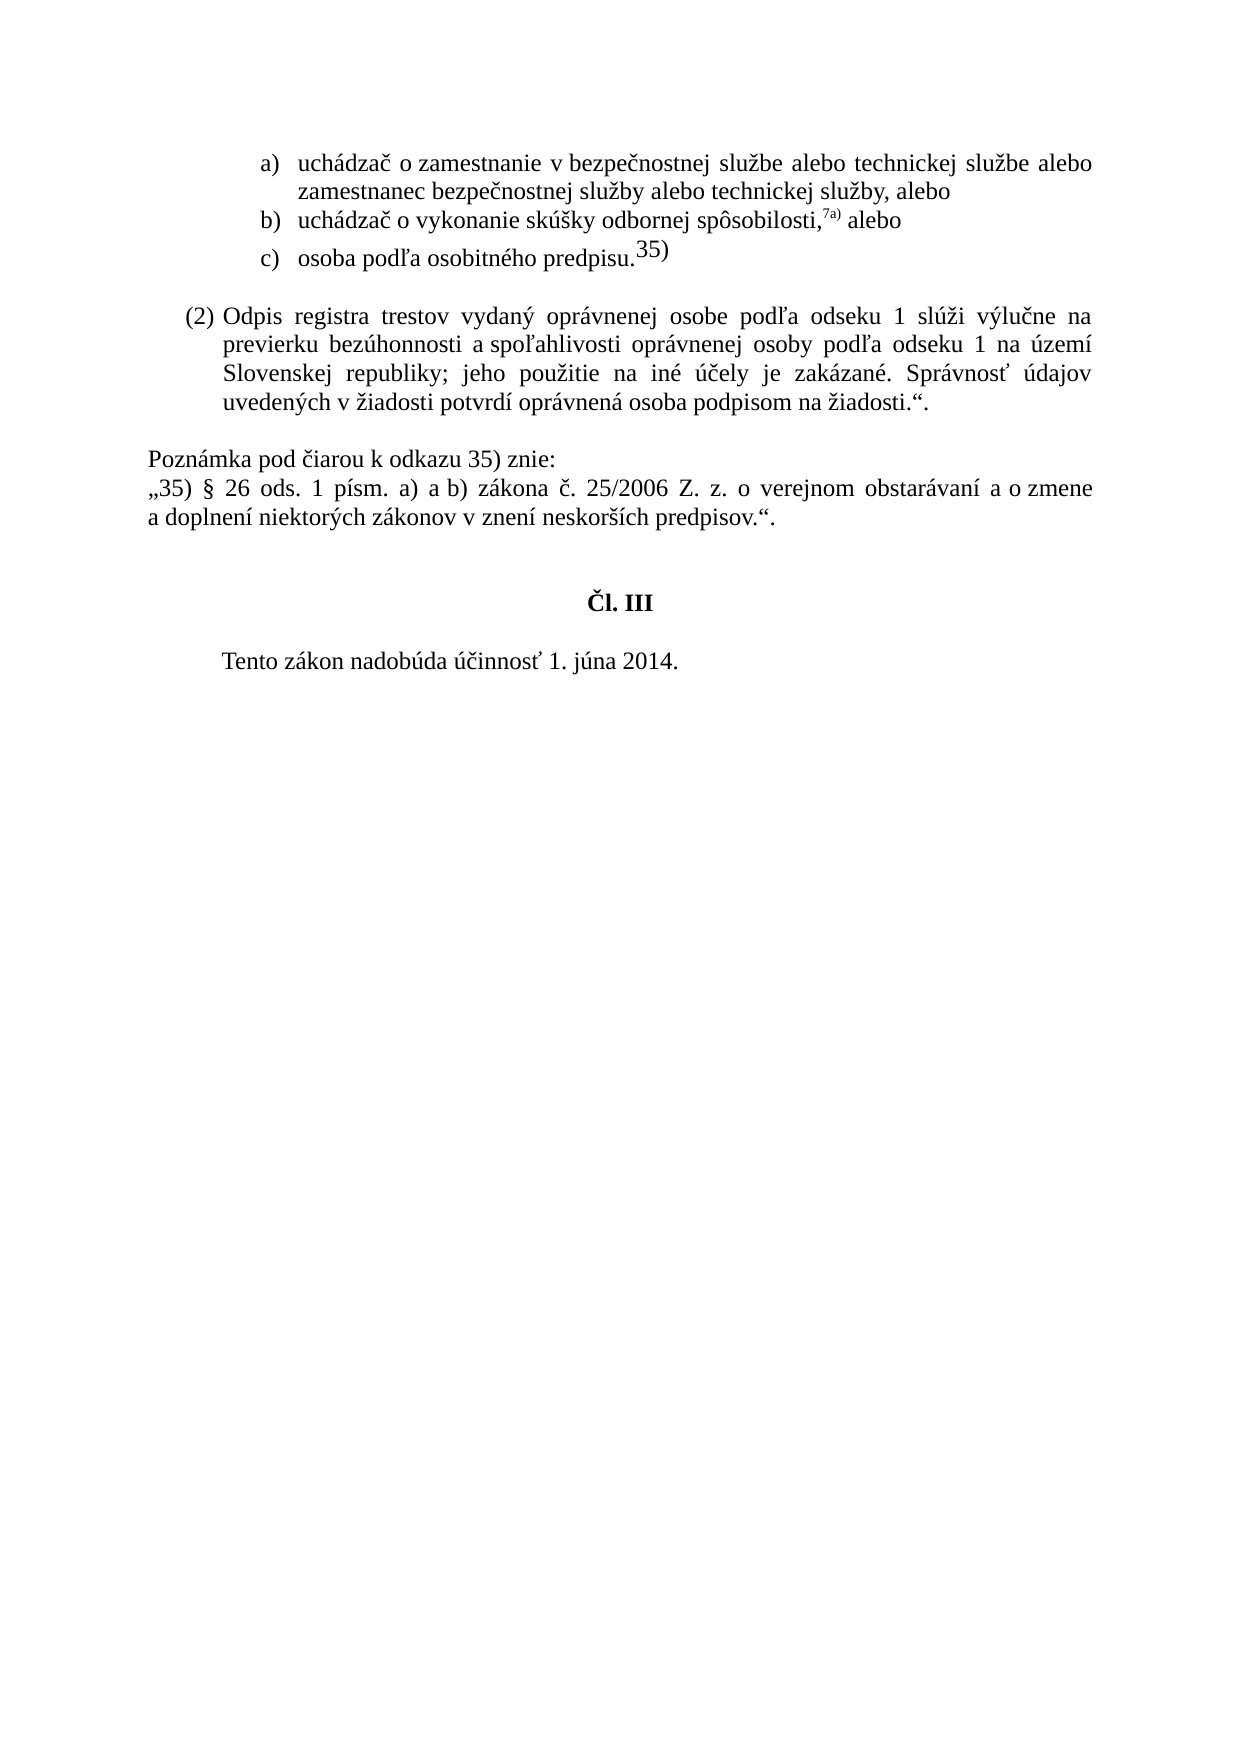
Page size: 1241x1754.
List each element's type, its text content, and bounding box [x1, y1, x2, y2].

text Tento zákon nadobúda účinnosť 1. júna 2014. [148, 646, 1093, 674]
list uchádzač o vykonanie skúšky odbornej spôsobilosti,7a) alebo [260, 205, 1093, 234]
list Odpis registra trestov vydaný oprávnenej osobe podľa odseku 1 slúži výlučne na previerku bezúhonnosti a spoľahlivosti oprávnenej osoby podľa odseku 1 na území Slovenskej republiky; jeho použitie na iné účely je zakázané. Správnosť údajov uvedených v žiadosti potvrdí oprávnená osoba podpisom na žiadosti.“. [185, 301, 1093, 416]
list osoba podľa osobitného predpisu.35) [260, 234, 1093, 272]
list uchádzač o zamestnanie v bezpečnostnej službe alebo technickej službe alebo zamestnanec bezpečnostnej služby alebo technickej služby, alebo [260, 148, 1093, 205]
text „35) § 26 ods. 1 písm. a) a b) zákona č. 25/2006 Z. z. o verejnom obstarávaní a o zmene a doplnení niektorých zákonov v znení neskorších predpisov.“. [148, 473, 1093, 531]
text Čl. III [148, 588, 1093, 617]
text Poznámka pod čiarou k odkazu 35) znie: [148, 444, 1093, 473]
